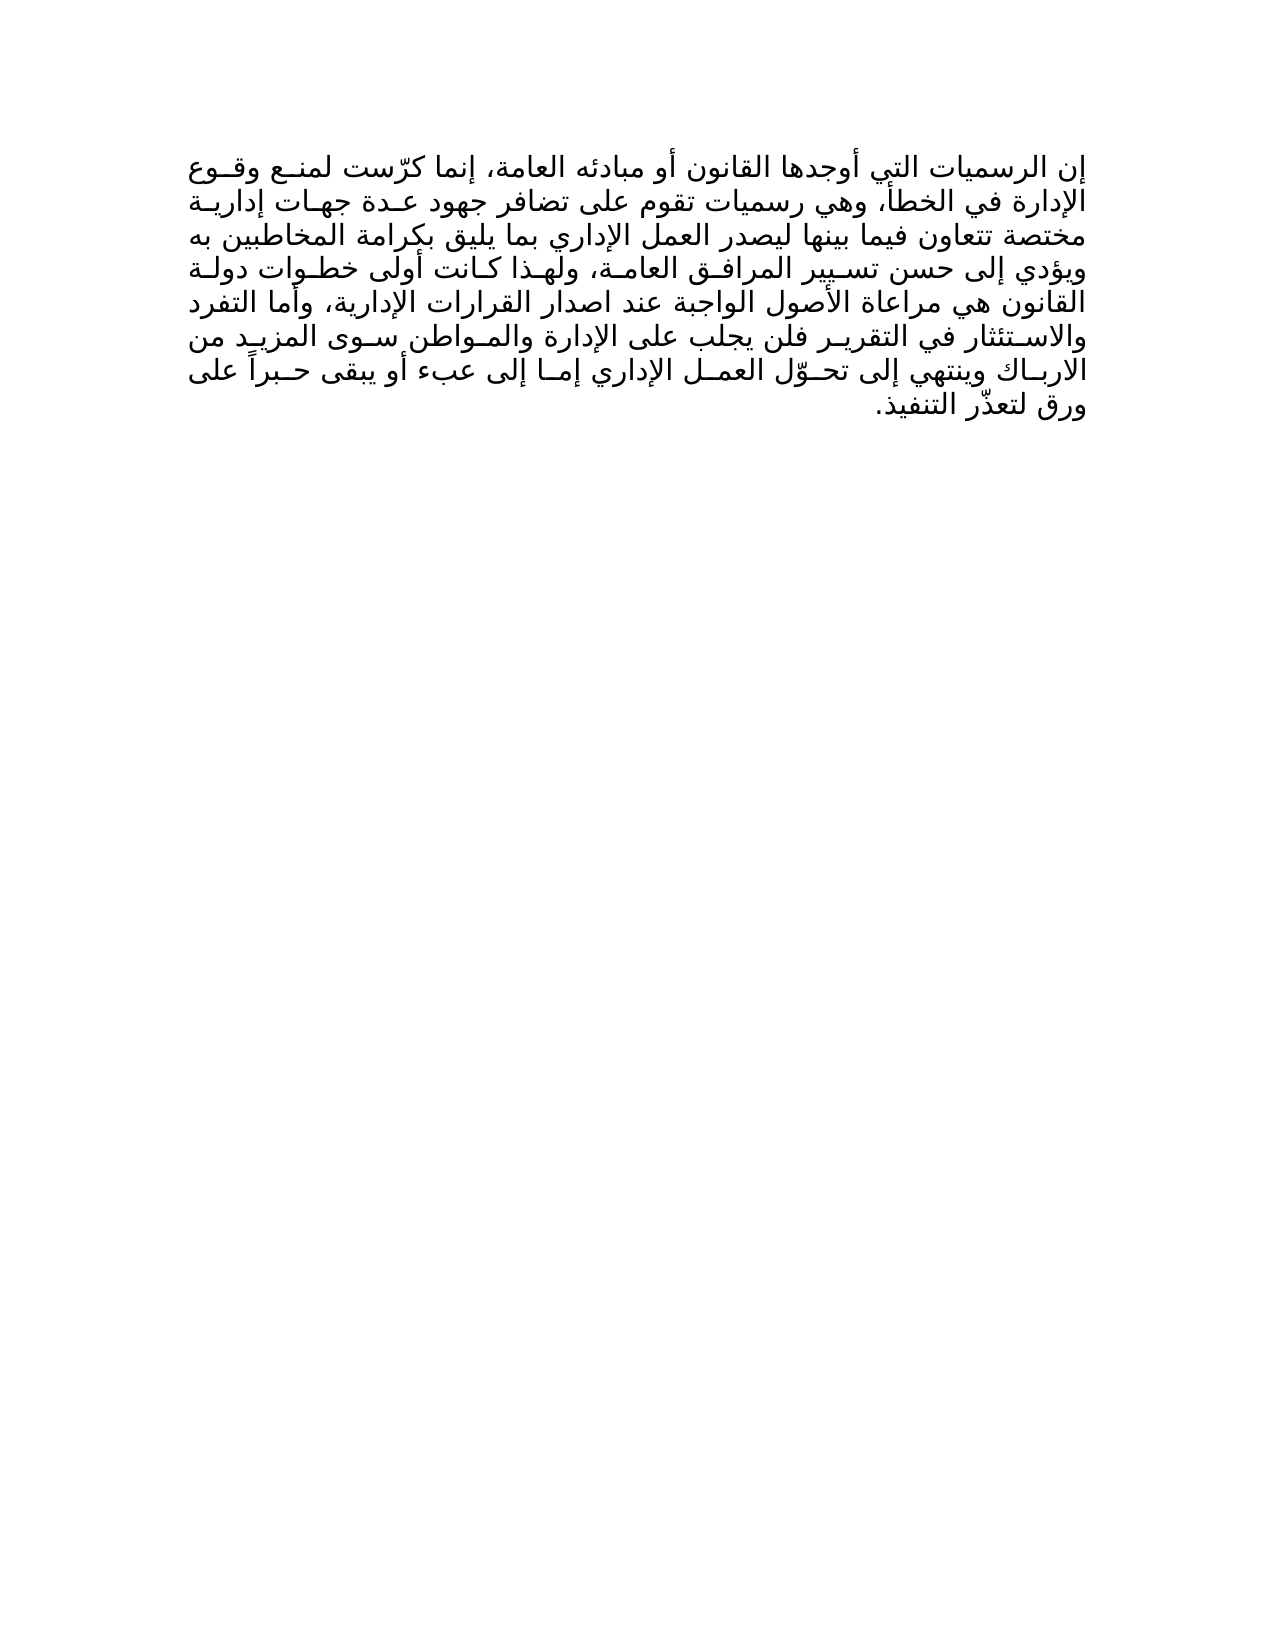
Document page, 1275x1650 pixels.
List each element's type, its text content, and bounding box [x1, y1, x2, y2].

text إن الرسميات التي أوجدها القانون أو مبادئه العامة، إنما كرّست لمنع وقوع الإدارة في الخطأ، وهي رسميات تقوم على تضافر جهود عدة جهات إدارية مختصة تتعاون فيما بينها ليصدر العمل الإداري بما يليق بكرامة المخاطبين به ويؤدي إلى حسن تسيير المرافق العامة، ولهذا كانت أولى خطوات دولة القانون هي مراعاة الأصول الواجبة عند اصدار القرارات الإدارية، وأما التفرد والاستئثار في التقرير فلن يجلب على الإدارة والمواطن سوى المزيد من الارباك وينتهي إلى تحوّل العمل الإداري إما إلى عبء أو يبقى حبراً على ورق لتعذّر التنفيذ. [187, 150, 1087, 422]
